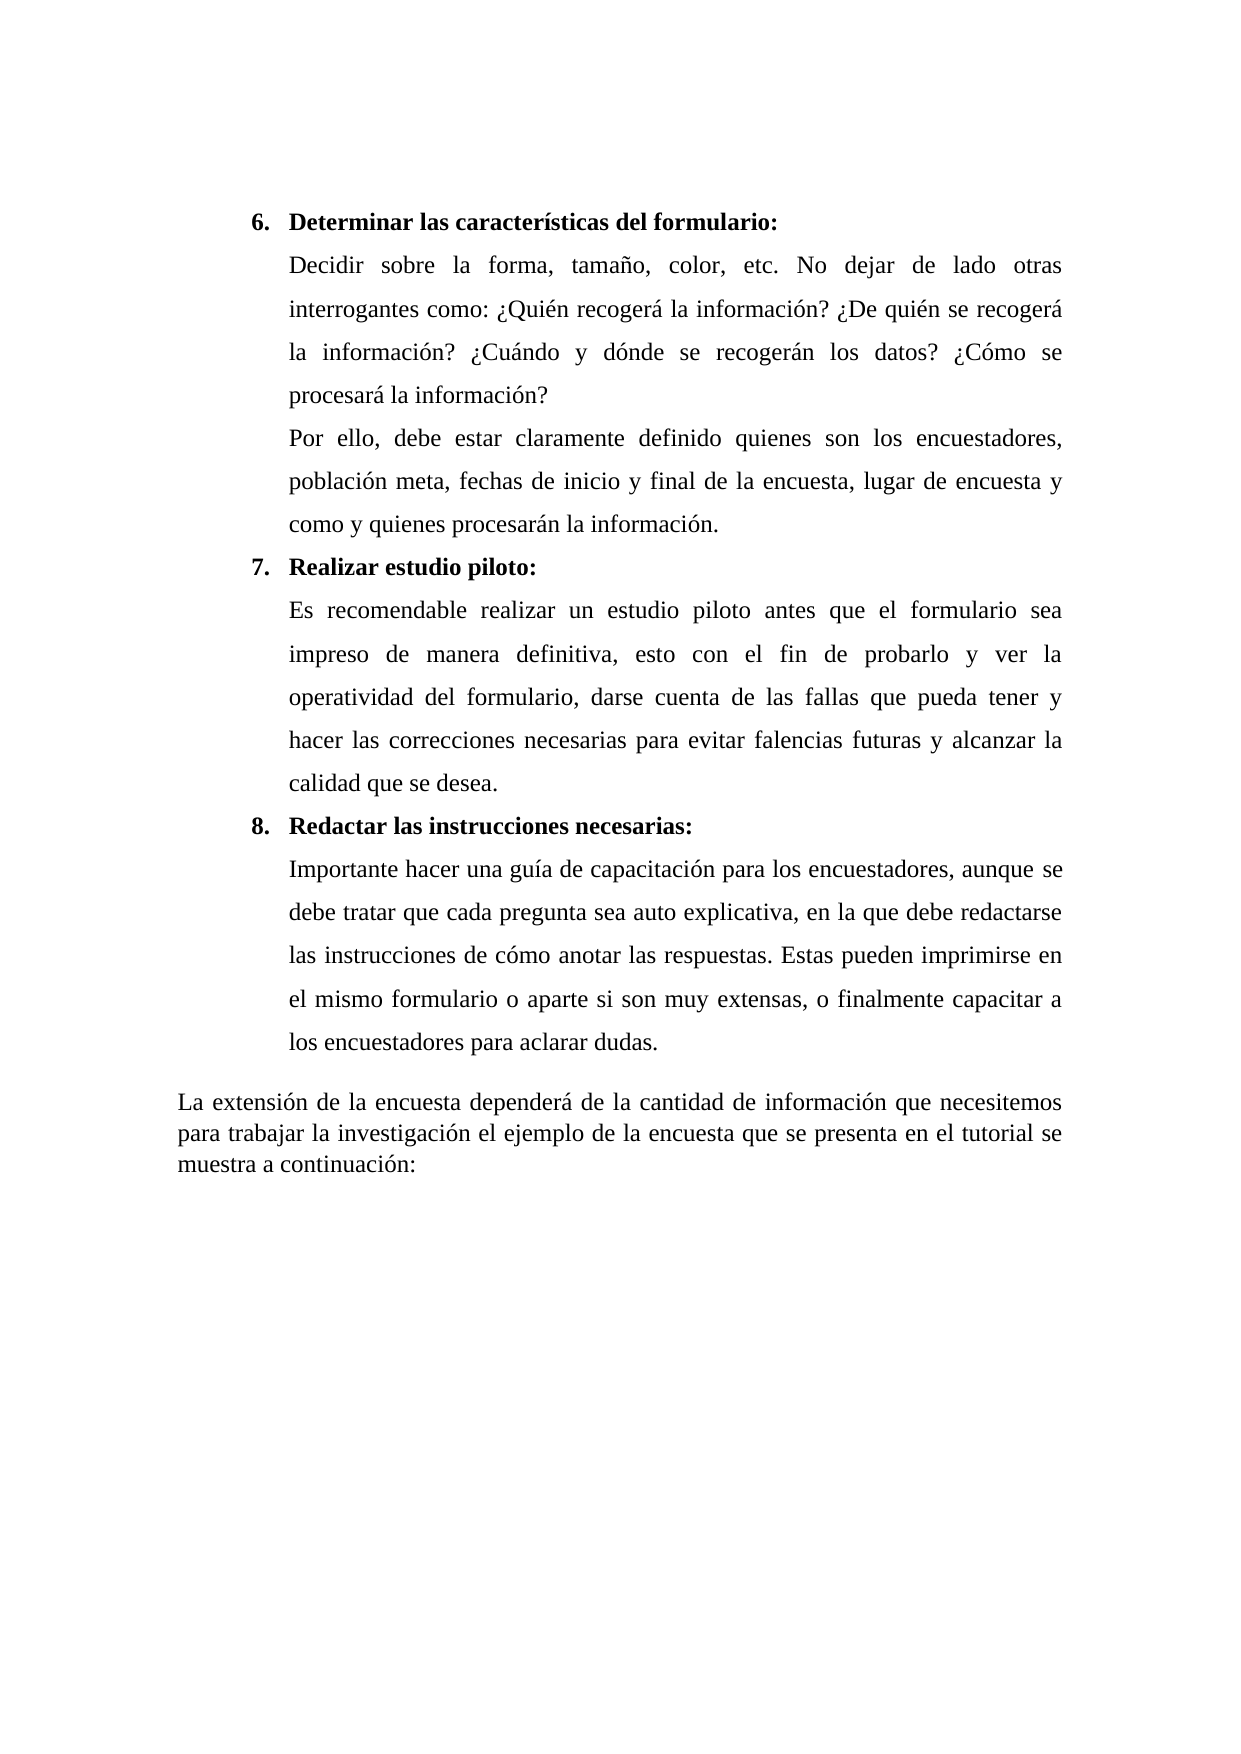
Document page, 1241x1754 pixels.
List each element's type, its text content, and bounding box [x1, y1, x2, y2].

list Decidir sobre la forma, tamaño, color, etc. No dejar de lado otras interrogantes como: ¿Quién recogerá la información? ¿De quién se recogerá la información? ¿Cuándo y dónde se recogerán los datos? ¿Cómo se procesará la información? [288, 251, 1063, 409]
list Determinar las características del formulario: [251, 207, 1063, 236]
list Importante hacer una guía de capacitación para los encuestadores, aunque se debe tratar que cada pregunta sea auto explicativa, en la que debe redactarse las instrucciones de cómo anotar las respuestas. Estas pueden imprimirse en el mismo formulario o aparte si son muy extensas, o finalmente capacitar a los encuestadores para aclarar dudas. [288, 854, 1063, 1056]
list Por ello, debe estar claramente definido quienes son los encuestadores, población meta, fechas de inicio y final de la encuesta, lugar de encuesta y como y quienes procesarán la información. [288, 423, 1063, 538]
list Es recomendable realizar un estudio piloto antes que el formulario sea impreso de manera definitiva, esto con el fin de probarlo y ver la operatividad del formulario, darse cuenta de las fallas que pueda tener y hacer las correcciones necesarias para evitar falencias futuras y alcanzar la calidad que se desea. [288, 596, 1063, 797]
text La extensión de la encuesta dependerá de la cantidad de información que necesitemos para trabajar la investigación el ejemplo de la encuesta que se presenta en el tutorial se muestra a continuación: [177, 1087, 1063, 1177]
list Redactar las instrucciones necesarias: [251, 811, 1063, 840]
list Realizar estudio piloto: [251, 552, 1063, 581]
